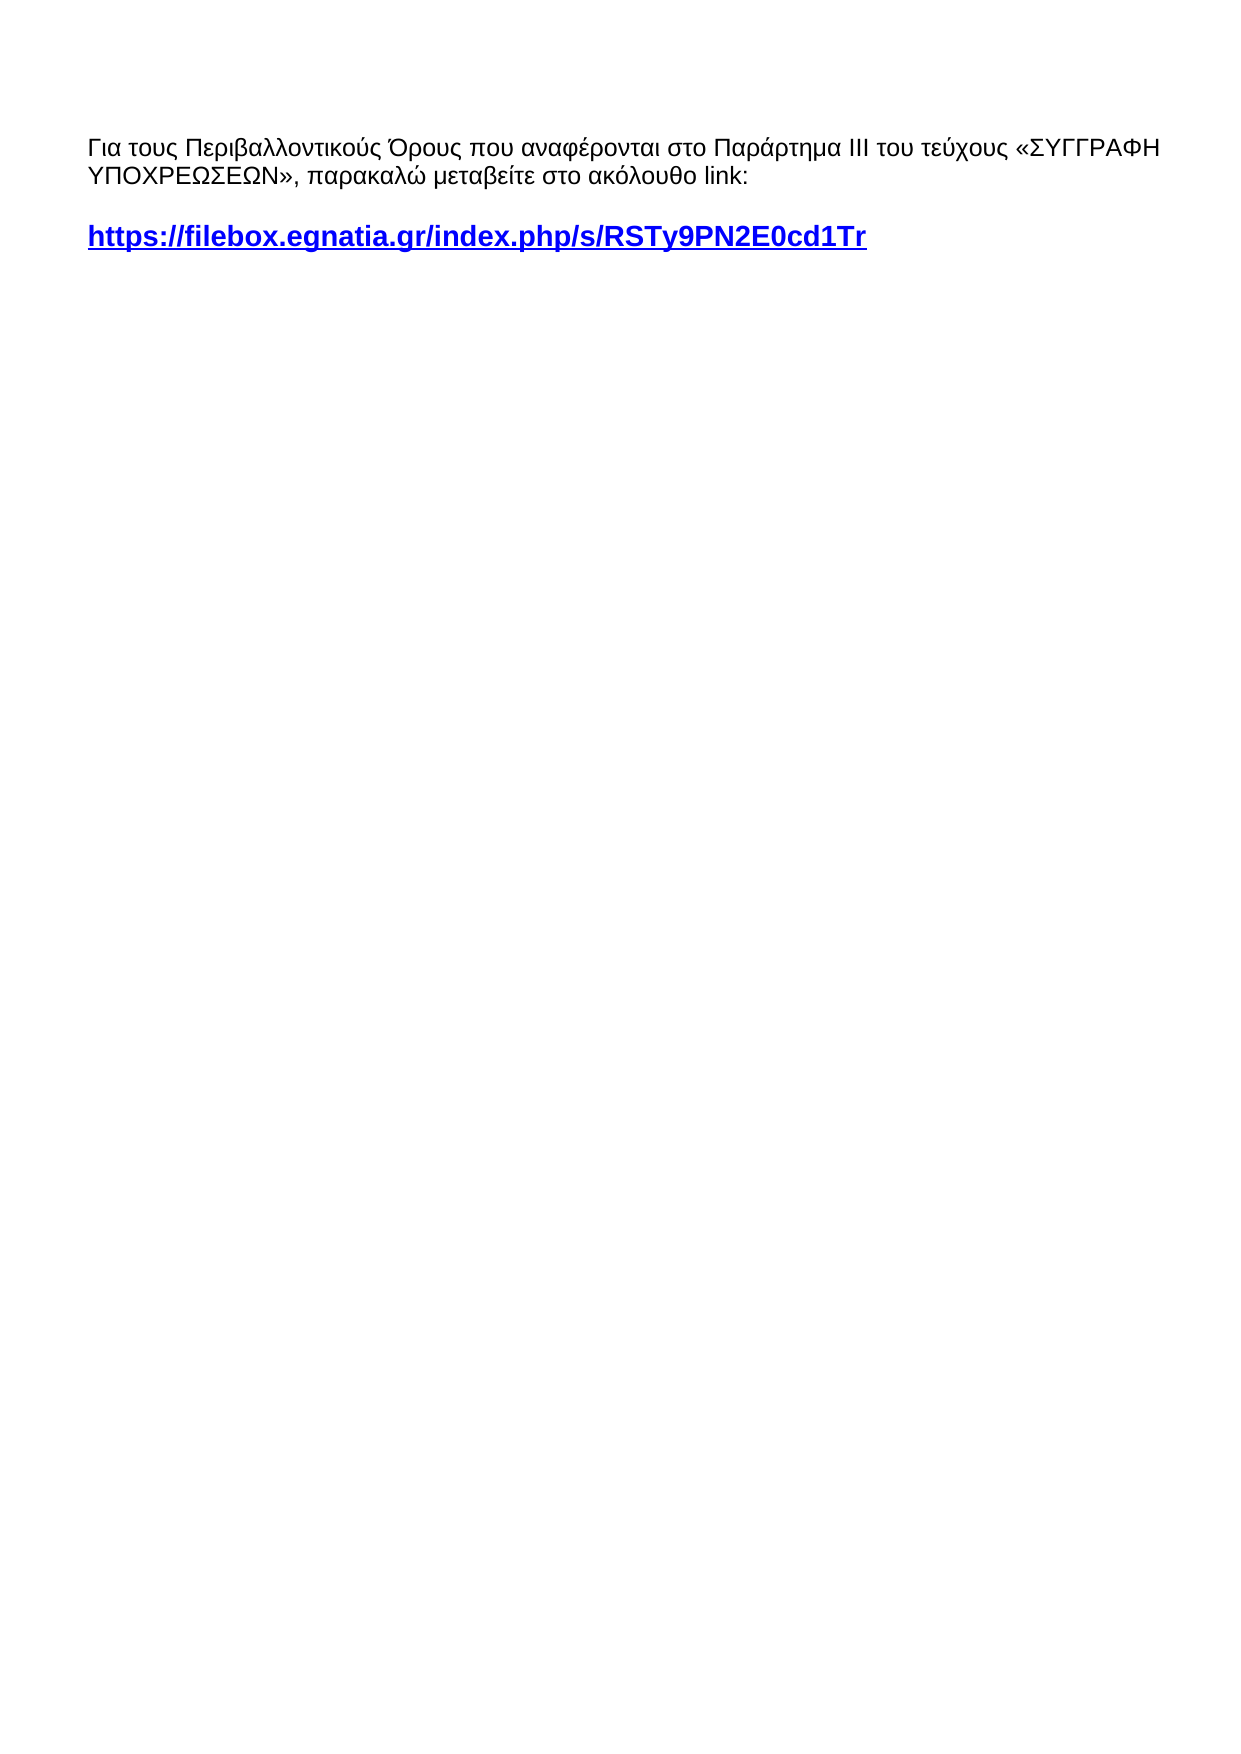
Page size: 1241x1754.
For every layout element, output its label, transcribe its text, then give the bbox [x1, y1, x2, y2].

text Για τους Περιβαλλοντικούς Όρους που αναφέρονται στο Παράρτημα ΙΙΙ του τεύχους «ΣΥΓΓΡΑΦΗ ΥΠΟΧΡΕΩΣΕΩΝ», παρακαλώ μεταβείτε στο ακόλουθο link: [87, 132, 1162, 190]
text https://filebox.egnatia.gr/index.php/s/RSTy9PN2E0cd1Tr [87, 219, 1162, 252]
